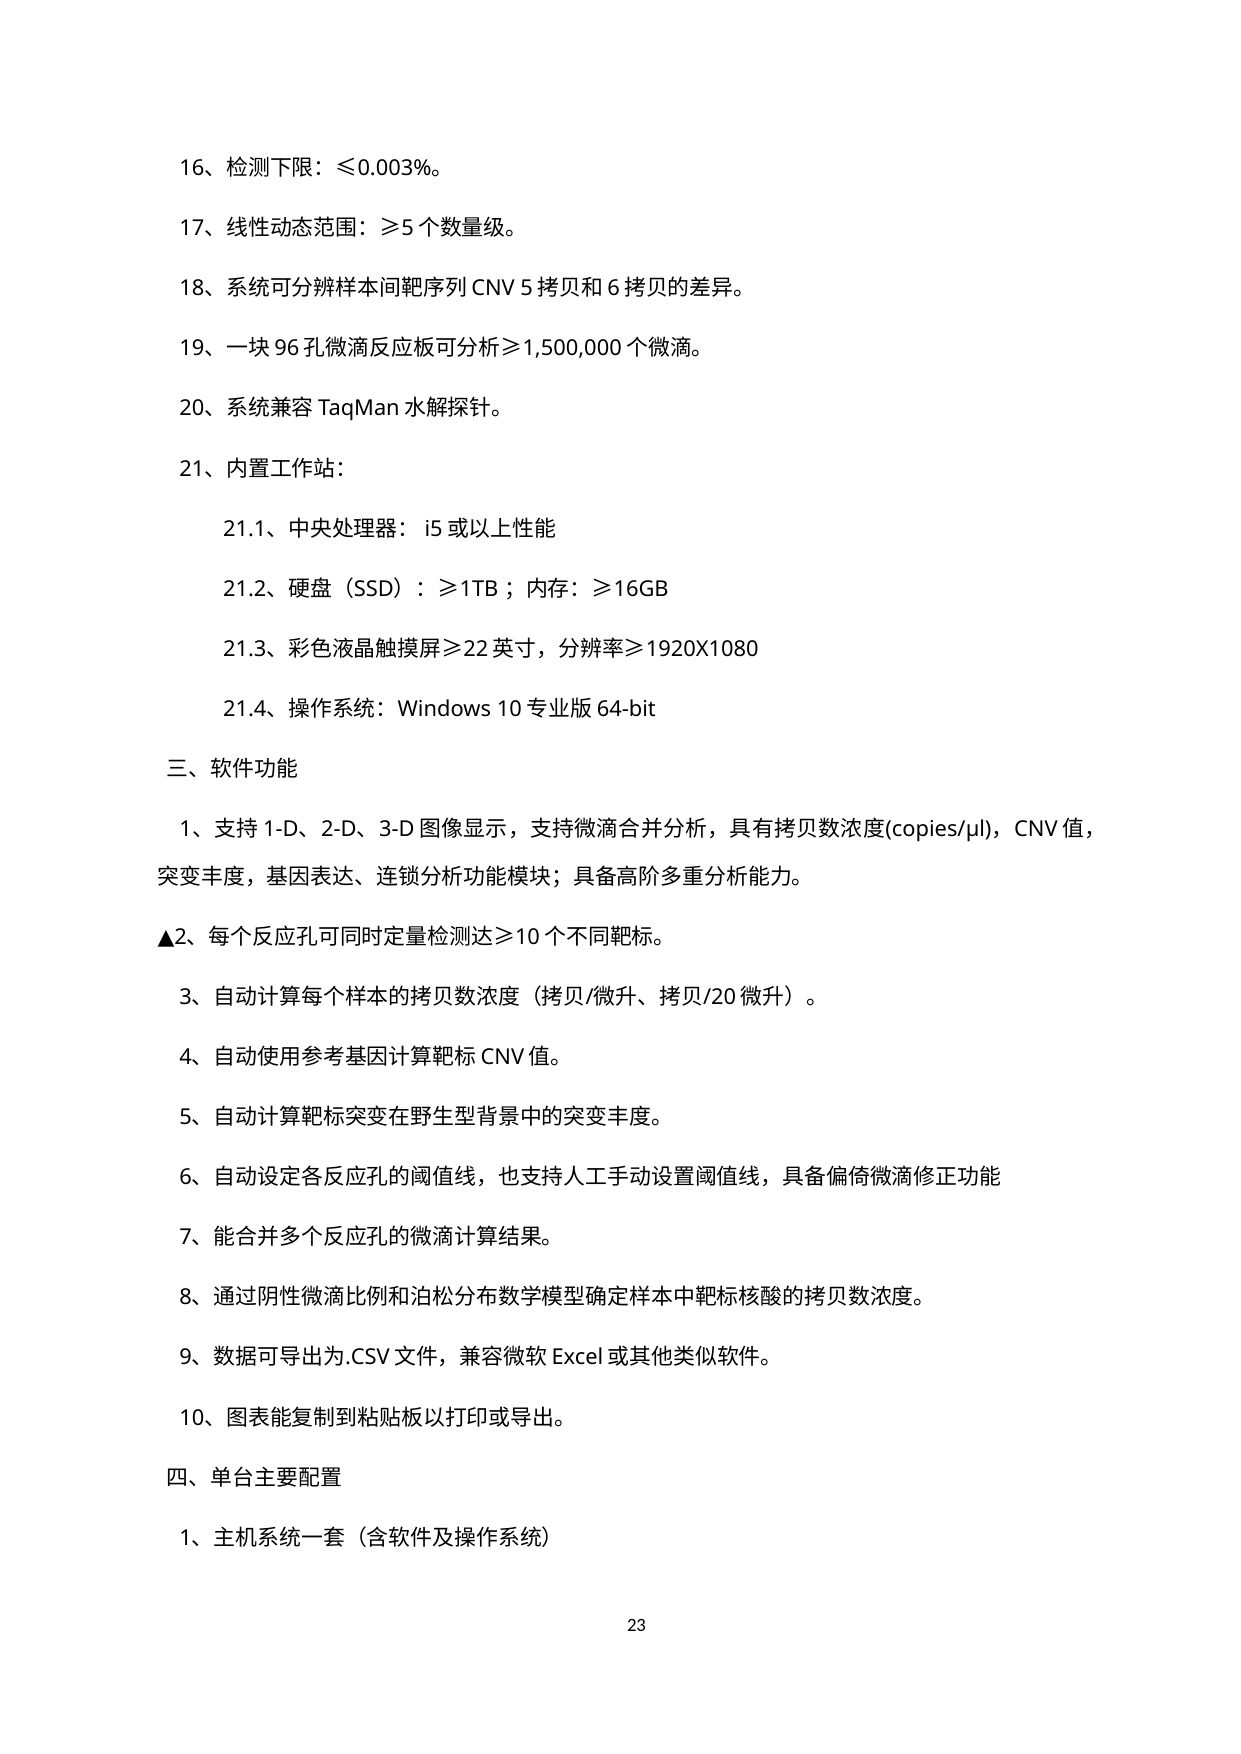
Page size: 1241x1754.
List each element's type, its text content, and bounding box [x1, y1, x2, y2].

text 6、自动设定各反应孔的阈值线，也支持人工手动设置阈值线，具备偏倚微滴修正功能 [157, 1159, 1106, 1191]
text 21.1、中央处理器： i5或以上性能 [157, 511, 1106, 542]
text 21、内置工作站： [157, 451, 1106, 482]
text 1、主机系统一套（含软件及操作系统） [157, 1519, 1106, 1551]
text 7、能合并多个反应孔的微滴计算结果。 [157, 1219, 1106, 1251]
text 17、线性动态范围：≥5个数量级。 [157, 210, 1106, 242]
text 19、一块96孔微滴反应板可分析≥1,500,000个微滴。 [157, 330, 1106, 362]
text 21.3、彩色液晶触摸屏≥22英寸，分辨率≥1920X1080 [157, 631, 1106, 663]
text 3、自动计算每个样本的拷贝数浓度（拷贝/微升、拷贝/20微升）。 [157, 979, 1106, 1011]
text ▲2、每个反应孔可同时定量检测达≥10个不同靶标。 [157, 919, 1106, 950]
text 四、单台主要配置 [167, 1459, 1106, 1491]
text 18、系统可分辨样本间靶序列CNV 5拷贝和6拷贝的差异。 [157, 270, 1106, 302]
text 1、支持1-D、2-D、3-D图像显示，支持微滴合并分析，具有拷贝数浓度(copies/μl)，CNV值，突变丰度，基因表达、连锁分析功能模块；具备高阶多重分析能力。 [157, 811, 1106, 890]
text 16、检测下限：≤0.003%。 [157, 150, 1106, 182]
text 10、图表能复制到粘贴板以打印或导出。 [157, 1399, 1106, 1431]
text 8、通过阴性微滴比例和泊松分布数学模型确定样本中靶标核酸的拷贝数浓度。 [157, 1279, 1106, 1311]
text 三、软件功能 [167, 751, 1106, 783]
text 21.2、硬盘（SSD）：≥1TB ；内存：≥16GB [157, 571, 1106, 602]
text 9、数据可导出为.CSV文件，兼容微软Excel或其他类似软件。 [157, 1339, 1106, 1371]
text 20、系统兼容TaqMan水解探针。 [157, 390, 1106, 422]
text 4、自动使用参考基因计算靶标CNV值。 [157, 1039, 1106, 1071]
text 5、自动计算靶标突变在野生型背景中的突变丰度。 [157, 1099, 1106, 1131]
text 21.4、操作系统：Windows 10专业版 64-bit [157, 691, 1106, 723]
